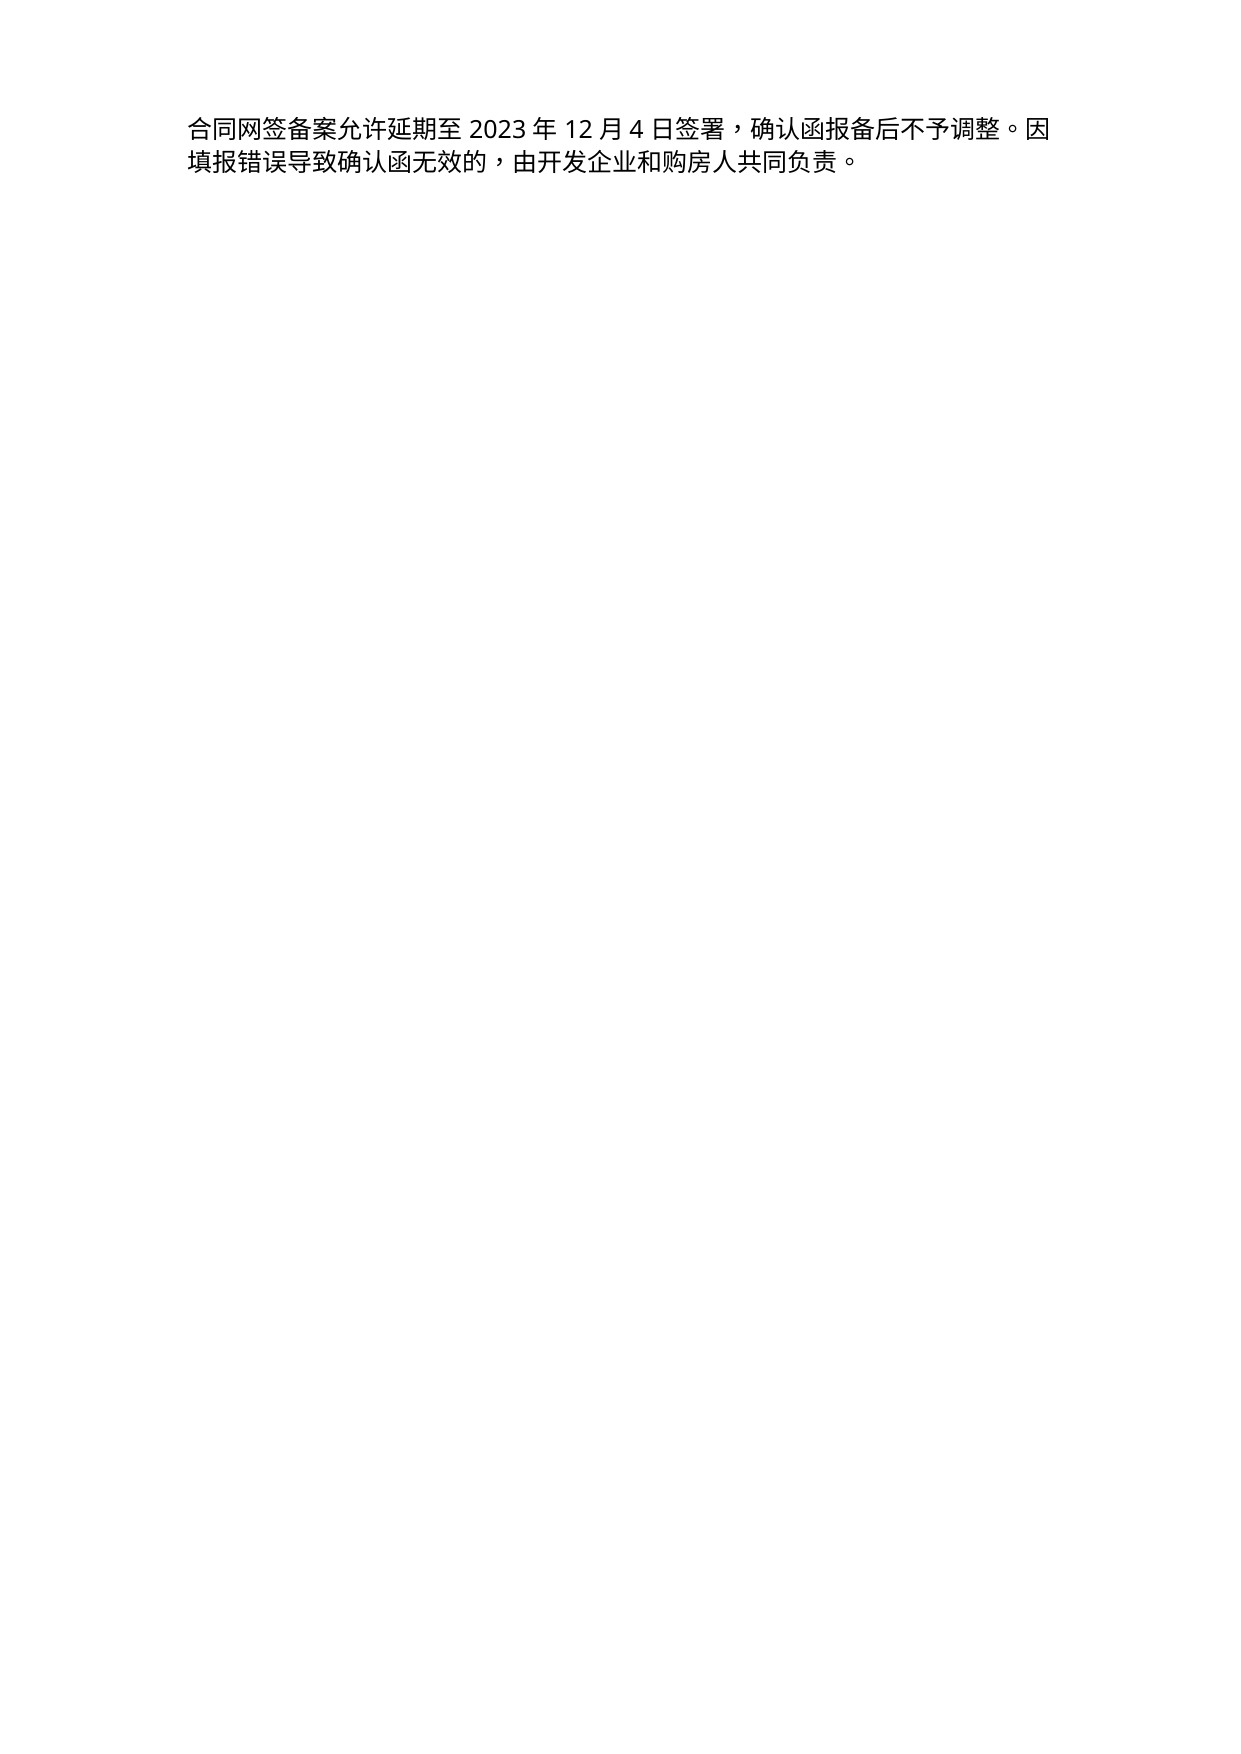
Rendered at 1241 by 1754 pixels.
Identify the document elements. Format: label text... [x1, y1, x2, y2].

text 合同网签备案允许延期至 2023 年 12 月4 日签署，确认函报备后不予调整。因 填报错误导致确认函无效的，由开发企业和购房人共同负责。 [187, 112, 1050, 177]
